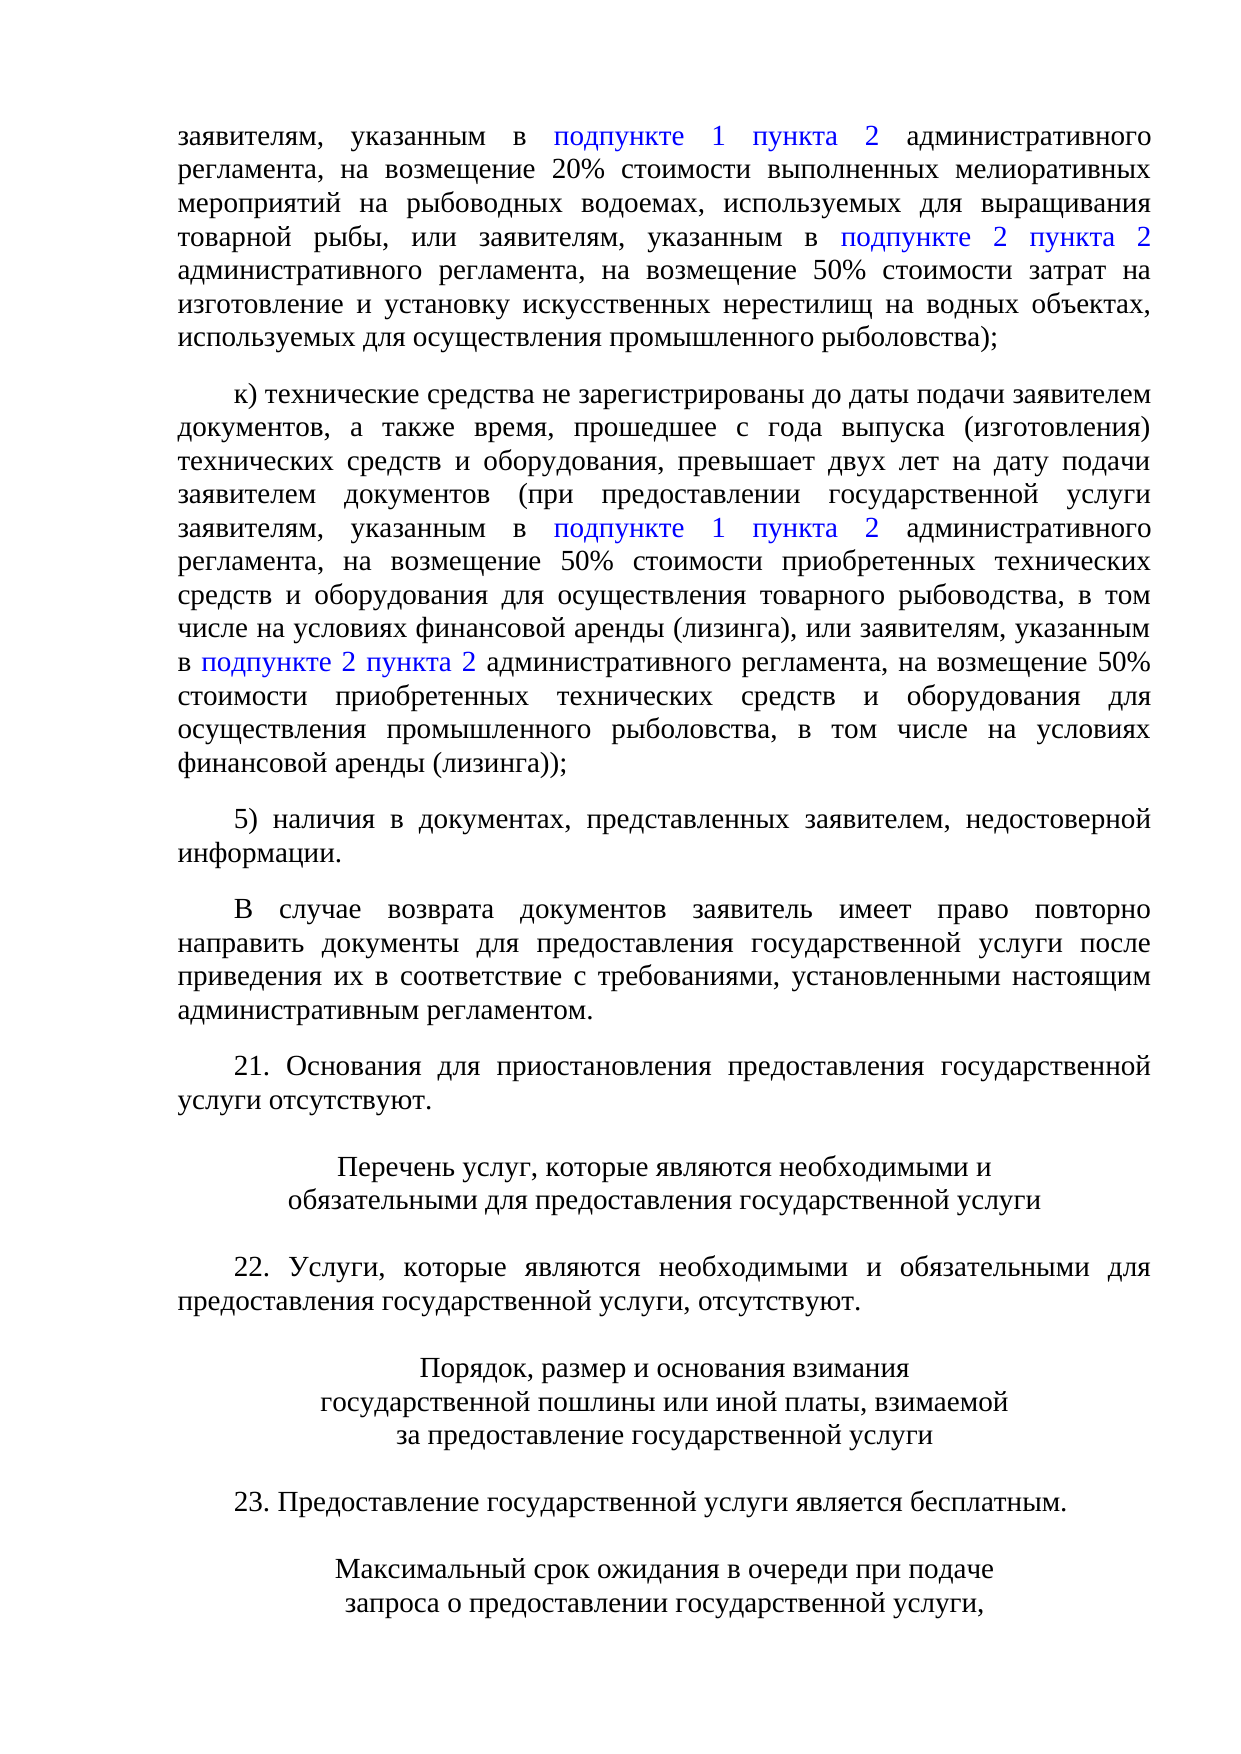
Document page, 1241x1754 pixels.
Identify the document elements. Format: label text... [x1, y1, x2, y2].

text к) технические средства не зарегистрированы до даты подачи заявителем документов, а также время, прошедшее с года выпуска (изготовления) технических средств и оборудования, превышает двух лет на дату подачи заявителем документов (при предоставлении государственной услуги заявителям, указанным в подпункте 1 пункта 2 административного регламента, на возмещение 50% стоимости приобретенных технических средств и оборудования для осуществления товарного рыбоводства, в том числе на условиях финансовой аренды (лизинга), или заявителям, указанным в подпункте 2 пункта 2 административного регламента, на возмещение 50% стоимости приобретенных технических средств и оборудования для осуществления промышленного рыболовства, в том числе на условиях финансовой аренды (лизинга)); [177, 376, 1152, 778]
text запроса о предоставлении государственной услуги, [177, 1585, 1152, 1618]
text 22. Услуги, которые являются необходимыми и обязательными для предоставления государственной услуги, отсутствуют. [177, 1249, 1152, 1317]
text Порядок, размер и основания взимания [177, 1350, 1152, 1384]
text В случае возврата документов заявитель имеет право повторно направить документы для предоставления государственной услуги после приведения их в соответствие с требованиями, установленными настоящим административным регламентом. [177, 891, 1152, 1025]
text Максимальный срок ожидания в очереди при подаче [177, 1551, 1152, 1585]
text государственной пошлины или иной платы, взимаемой [177, 1384, 1152, 1417]
text 23. Предоставление государственной услуги является бесплатным. [177, 1484, 1152, 1518]
text 5) наличия в документах, представленных заявителем, недостоверной информации. [177, 801, 1152, 868]
text за предоставление государственной услуги [177, 1417, 1152, 1451]
text Перечень услуг, которые являются необходимыми и [177, 1149, 1152, 1182]
text обязательными для предоставления государственной услуги [177, 1182, 1152, 1216]
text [177, 118, 1152, 353]
text 21. Основания для приостановления предоставления государственной услуги отсутствуют. [177, 1048, 1152, 1115]
